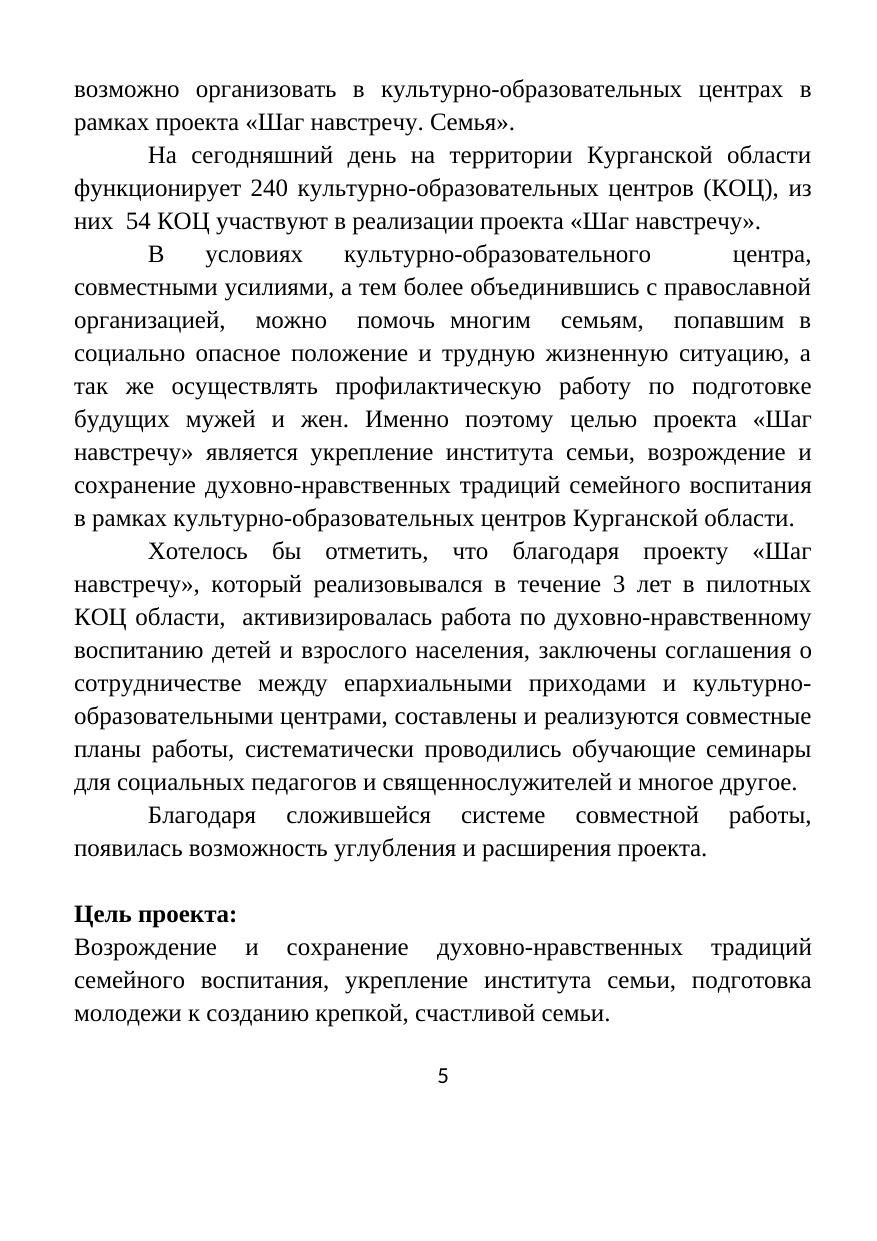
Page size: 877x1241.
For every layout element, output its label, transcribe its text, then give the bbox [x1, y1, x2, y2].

text Хотелось бы отметить, что благодаря проекту «Шаг навстречу», который реализовывался в течение 3 лет в пилотных КОЦ области, активизировалась работа по духовно-нравственному воспитанию детей и взрослого населения, заключены соглашения о сотрудничестве между епархиальными приходами и культурно-образовательными центрами, составлены и реализуются совместные планы работы, систематически проводились обучающие семинары для социальных педагогов и священнослужителей и многое другое. [74, 536, 812, 796]
text На сегодняшний день на территории Курганской области функционирует 240 культурно-образовательных центров (КОЦ), из них 54 КОЦ участвуют в реализации проекта «Шаг навстречу». [74, 140, 812, 235]
text В условиях культурно-образовательного центра, совместными усилиями, а тем более объединившись с православной организацией, можно помочь многим семьям, попавшим в социально опасное положение и трудную жизненную ситуацию, а так же осуществлять профилактическую работу по подготовке будущих мужей и жен. Именно поэтому целью проекта «Шаг навстречу» является укрепление института семьи, возрождение и сохранение духовно-нравственных традиций семейного воспитания в рамках культурно-образовательных центров Курганской области. [74, 239, 812, 532]
text Возрождение и сохранение духовно-нравственных традиций семейного воспитания, укрепление института семьи, подготовка молодежи к созданию крепкой, счастливой семьи. [74, 932, 812, 1027]
text Цель проекта: [74, 899, 812, 928]
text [74, 74, 812, 136]
text Благодаря сложившейся системе совместной работы, появилась возможность углубления и расширения проекта. [74, 800, 812, 862]
